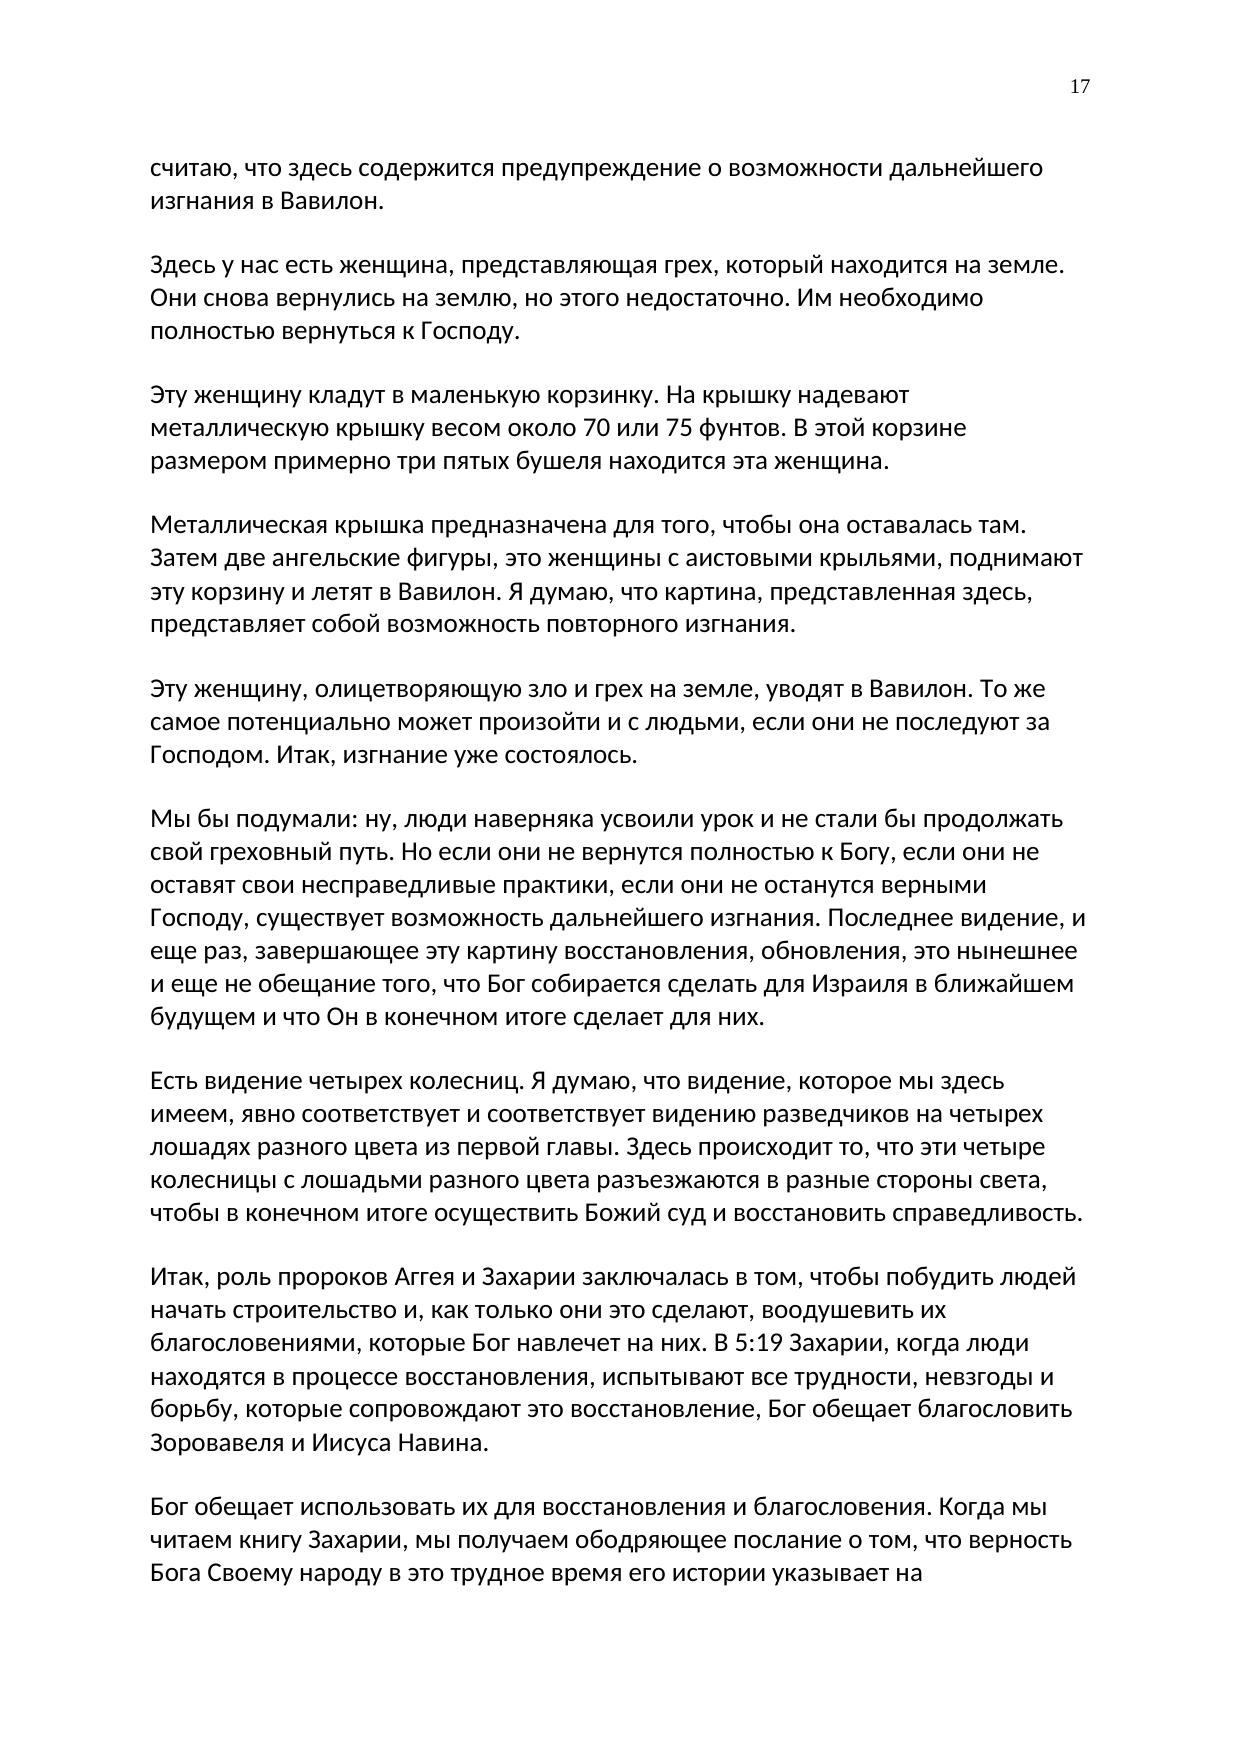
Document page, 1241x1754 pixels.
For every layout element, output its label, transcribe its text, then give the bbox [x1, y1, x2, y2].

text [150, 150, 1090, 216]
text Мы бы подумали: ну, люди наверняка усвоили урок и не стали бы продолжать свой греховный путь. Но если они не вернутся полностью к Богу, если они не оставят свои несправедливые практики, если они не останутся верными Господу, существует возможность дальнейшего изгнания. Последнее видение, и еще раз, завершающее эту картину восстановления, обновления, это нынешнее и еще не обещание того, что Бог собирается сделать для Израиля в ближайшем будущем и что Он в конечном итоге сделает для них. [150, 801, 1090, 1032]
text Металлическая крышка предназначена для того, чтобы она оставалась там. Затем две ангельские фигуры, это женщины с аистовыми крыльями, поднимают эту корзину и летят в Вавилон. Я думаю, что картина, представленная здесь, представляет собой возможность повторного изгнания. [150, 508, 1090, 640]
text Эту женщину кладут в маленькую корзинку. На крышку надевают металлическую крышку весом около 70 или 75 фунтов. В этой корзине размером примерно три пятых бушеля находится эта женщина. [150, 377, 1090, 476]
text Эту женщину, олицетворяющую зло и грех на земле, уводят в Вавилон. То же самое потенциально может произойти и с людьми, если они не последуют за Господом. Итак, изгнание уже состоялось. [150, 671, 1090, 770]
text Здесь у нас есть женщина, представляющая грех, который находится на земле. Они снова вернулись на землю, но этого недостаточно. Им необходимо полностью вернуться к Господу. [150, 247, 1090, 346]
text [150, 1489, 1090, 1588]
text Есть видение четырех колесниц. Я думаю, что видение, которое мы здесь имеем, явно соответствует и соответствует видению разведчиков на четырех лошадях разного цвета из первой главы. Здесь происходит то, что эти четыре колесницы с лошадьми разного цвета разъезжаются в разные стороны света, чтобы в конечном итоге осуществить Божий суд и восстановить справедливость. [150, 1063, 1090, 1228]
text Итак, роль пророков Аггея и Захарии заключалась в том, чтобы побудить людей начать строительство и, как только они это сделают, воодушевить их благословениями, которые Бог навлечет на них. В 5:19 Захарии, когда люди находятся в процессе восстановления, испытывают все трудности, невзгоды и борьбу, которые сопровождают это восстановление, Бог обещает благословить Зоровавеля и Иисуса Навина. [150, 1259, 1090, 1458]
